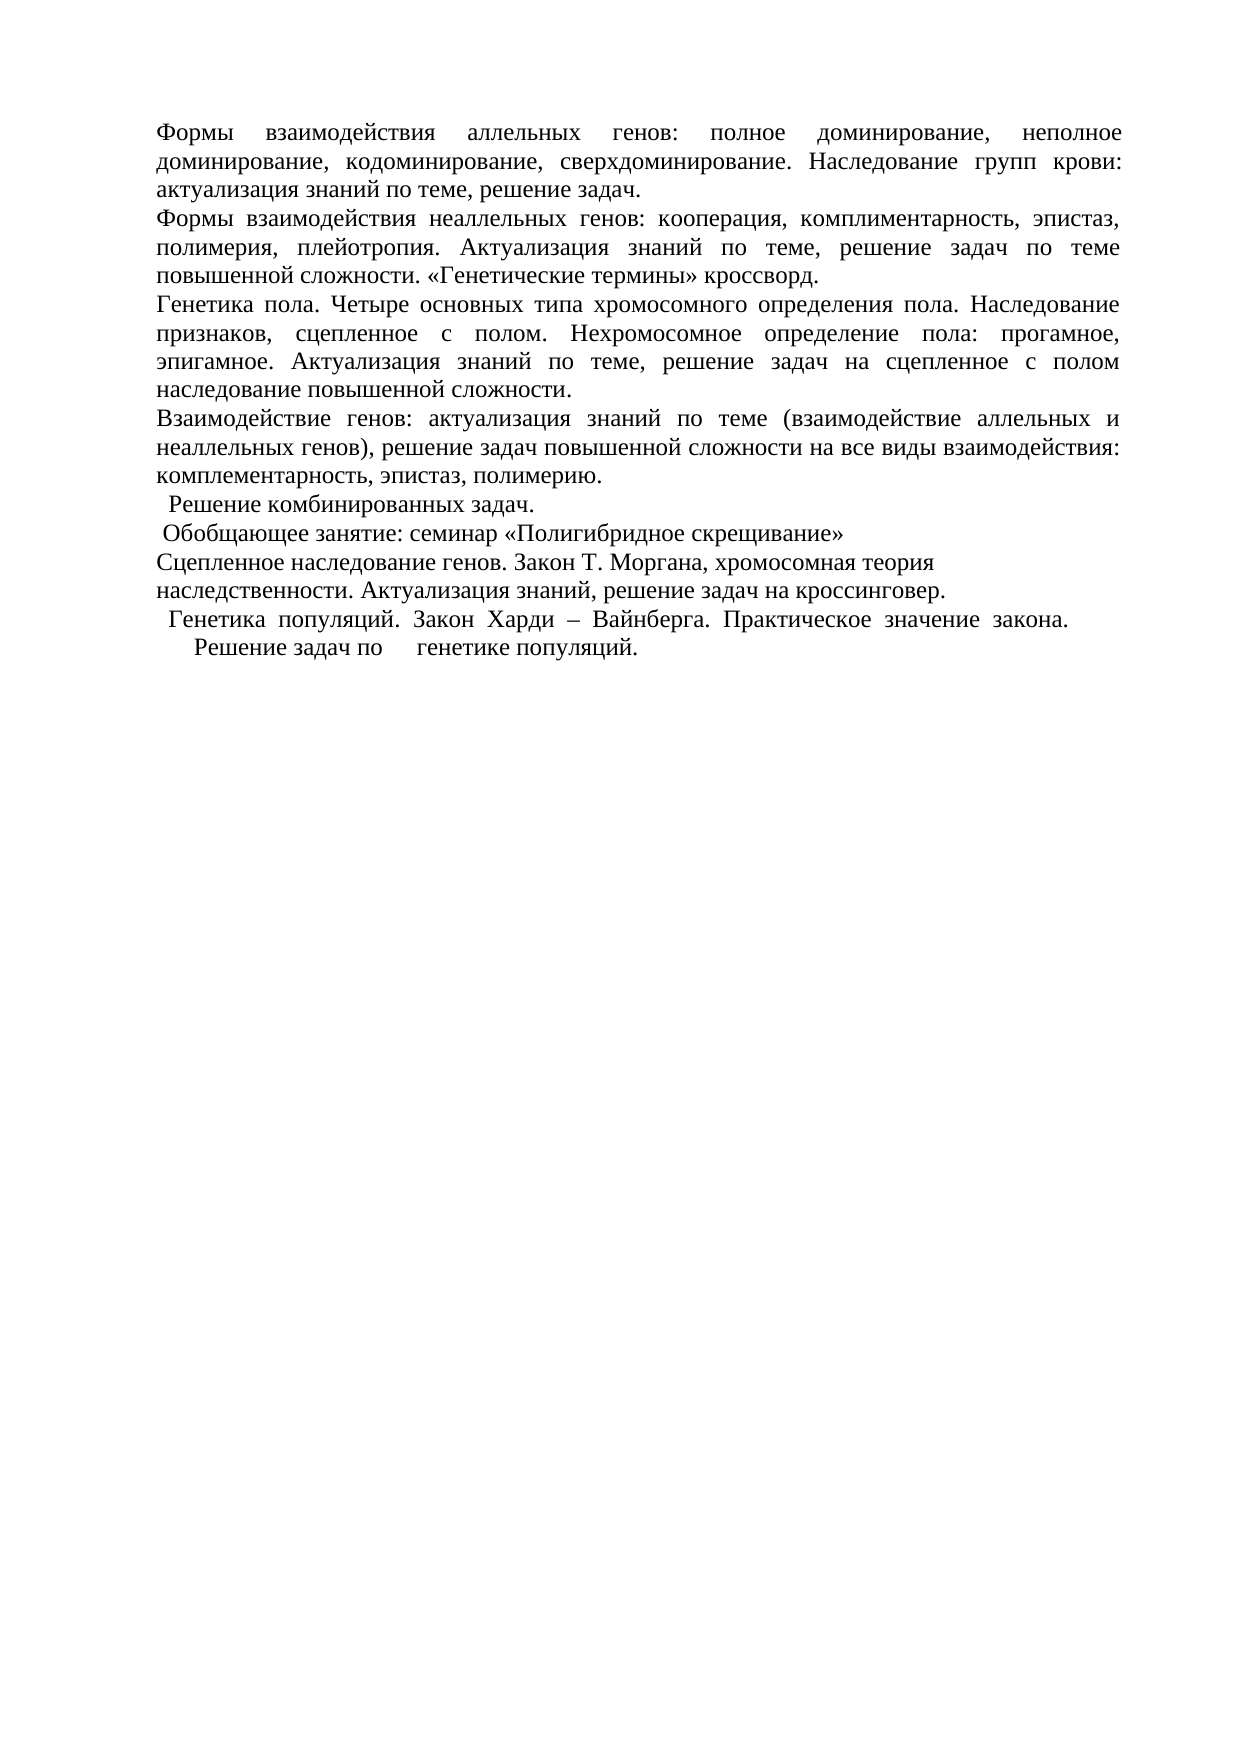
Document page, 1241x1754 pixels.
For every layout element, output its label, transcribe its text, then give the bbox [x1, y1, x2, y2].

text Генетика популяций. Закон Харди – Вайнберга. Практическое значение закона. [118, 604, 1123, 632]
text Генетика пола. Четыре основных типа хромосомного определения пола. Наследование признаков, сцепленное с полом. Нехромосомное определение пола: прогамное, эпигамное. Актуализация знаний по теме, решение задач на сцепленное с полом наследование повышенной сложности. [156, 290, 1121, 403]
text Решение задач по генетике популяций. [194, 632, 1123, 661]
text Формы взаимодействия неаллельных генов: кооперация, комплиментарность, эпистаз, полимерия, плейотропия. Актуализация знаний по теме, решение задач по теме повышенной сложности. «Генетические термины» кроссворд. [156, 204, 1121, 289]
text Сцепленное наследование генов. Закон Т. Моргана, хромосомная теория наследственности. Актуализация знаний, решение задач на кроссинговер. [156, 548, 1121, 603]
text Формы взаимодействия аллельных генов: полное доминирование, неполное доминирование, кодоминирование, сверхдоминирование. Наследование групп крови: актуализация знаний по теме, решение задач. [156, 118, 1123, 203]
text Взаимодействие генов: актуализация знаний по теме (взаимодействие аллельных и неаллельных генов), решение задач повышенной сложности на все виды взаимодействия: комплементарность, эпистаз, полимерию. [156, 404, 1121, 489]
text Решение комбинированных задач. [118, 489, 1123, 518]
text Обобщающее занятие: семинар «Полигибридное скрещивание» [162, 518, 1123, 547]
